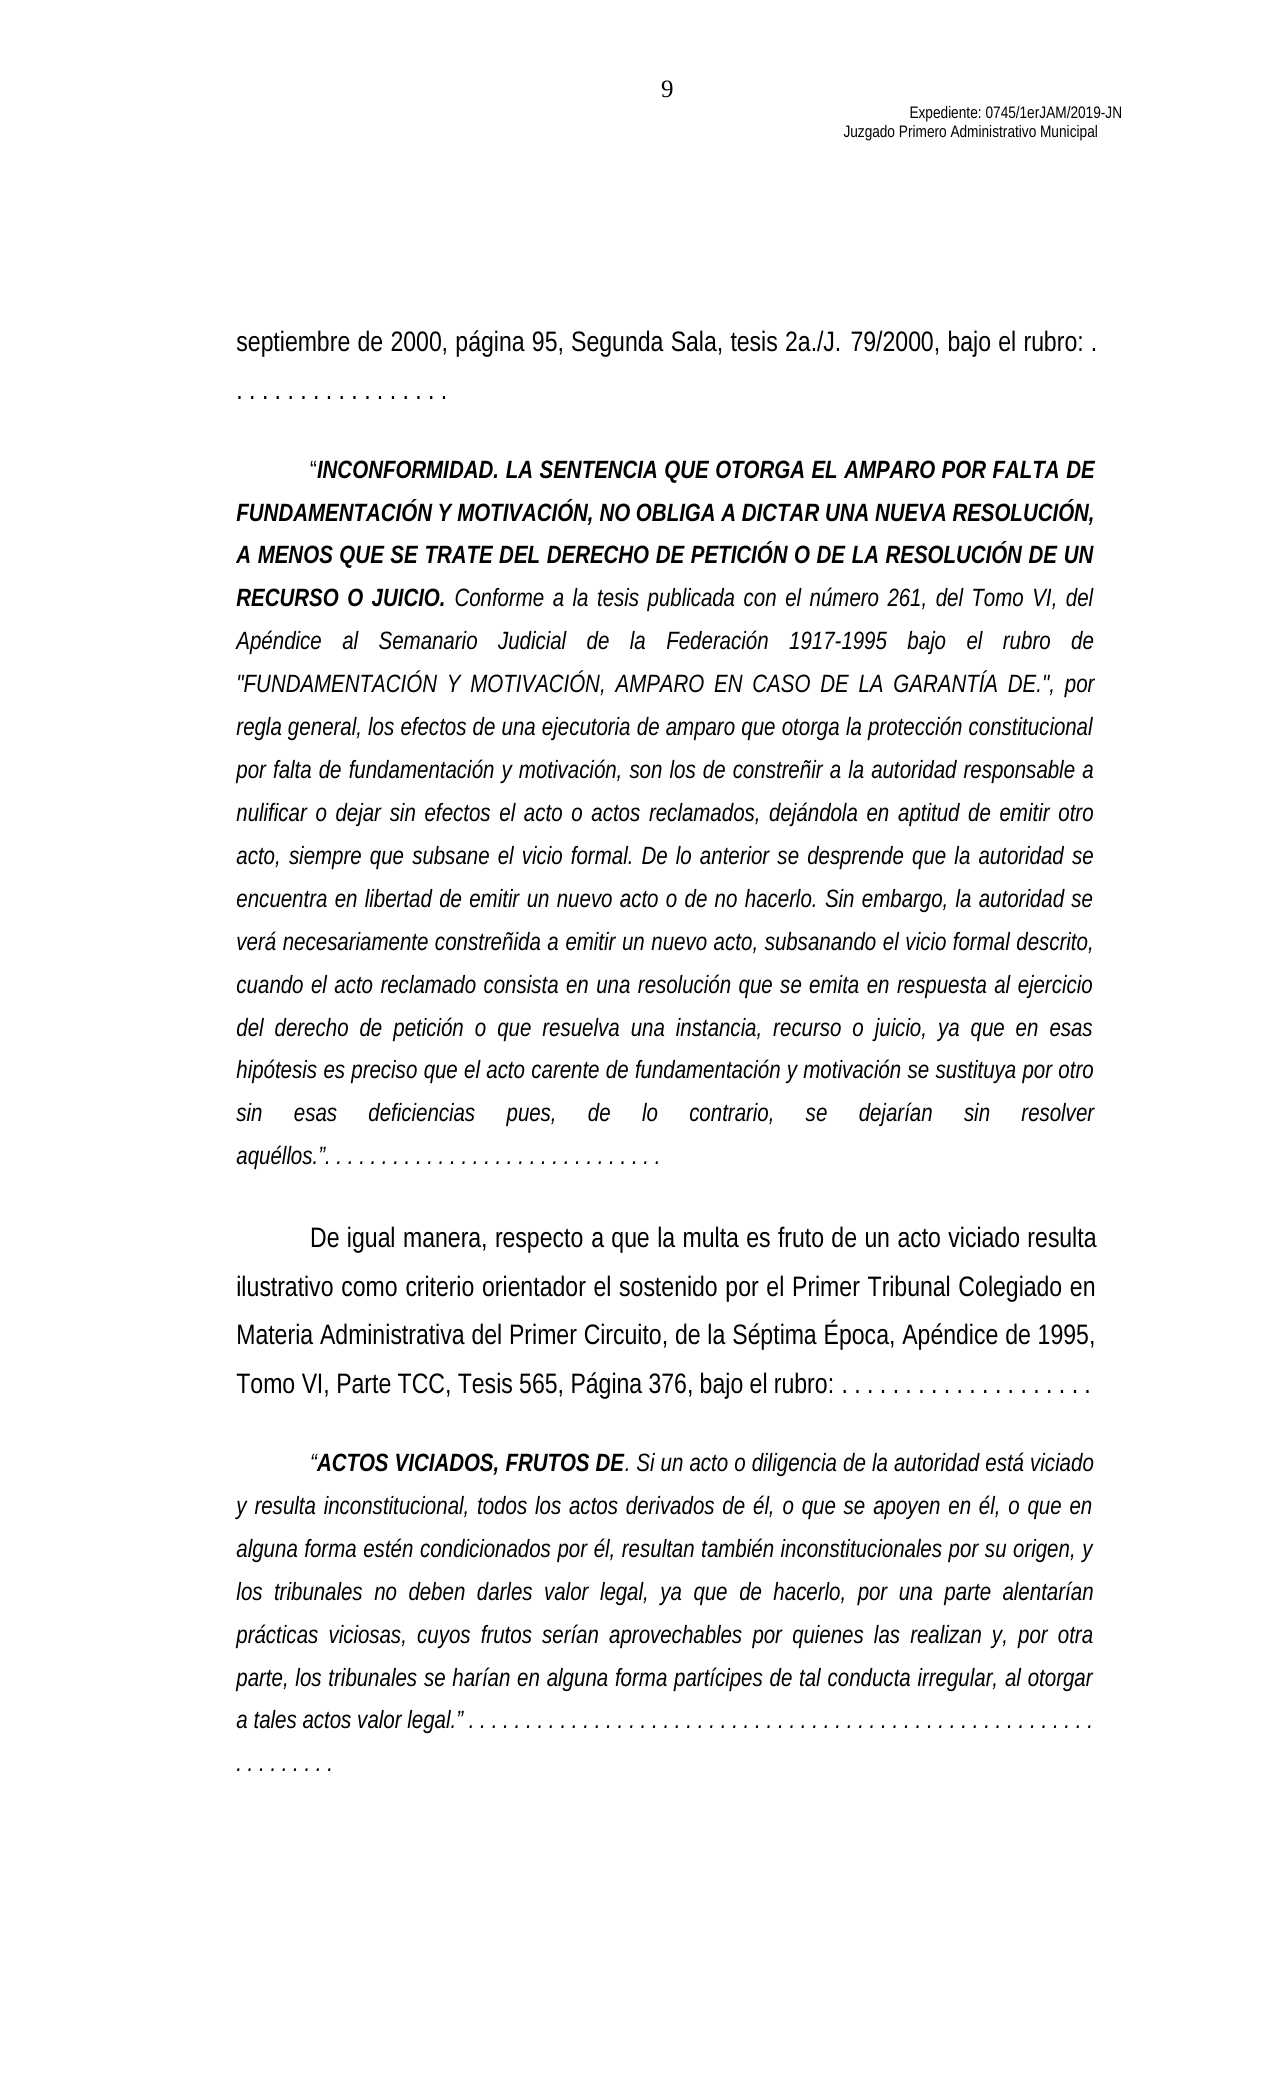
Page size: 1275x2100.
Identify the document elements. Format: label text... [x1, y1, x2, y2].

text “ACTOS VICIADOS, FRUTOS DE. Si un acto o diligencia de la autoridad está viciado y resulta inconstitucional, todos los actos derivados de él, o que se apoyen en él, o que en alguna forma estén condicionados por él, resultan también inconstitucionales por su origen, y los tribunales no deben darles valor legal, ya que de hacerlo, por una parte alentarían prácticas viciosas, cuyos frutos serían aprovechables por quienes las realizan y, por otra parte, los tribunales se harían en alguna forma partícipes de tal conducta irregular, al otorgar a tales actos valor legal.” . . . . . . . . . . . . . . . . . . . . . . . . . . . . . . . . . . . . . . . . . . . . . . . . . . . . . . . . . . . . . . . . [236, 1448, 1098, 1777]
text De igual manera, respecto a que la multa es fruto de un acto viciado resulta ilustrativo como criterio orientador el sostenido por el Primer Tribunal Colegiado en Materia Administrativa del Primer Circuito, de la Séptima Época, Apéndice de 1995, Tomo VI, Parte TCC, Tesis 565, Página 376, bajo el rubro: . . . . . . . . . . . . . . . . . . . . [236, 1221, 1098, 1399]
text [236, 325, 1098, 406]
text “INCONFORMIDAD. LA SENTENCIA QUE OTORGA EL AMPARO POR FALTA DE FUNDAMENTACIÓN Y MOTIVACIÓN, NO OBLIGA A DICTAR UNA NUEVA RESOLUCIÓN, A MENOS QUE SE TRATE DEL DERECHO DE PETICIÓN O DE LA RESOLUCIÓN DE UN RECURSO O JUICIO. Conforme a la tesis publicada con el número 261, del Tomo VI, del Apéndice al Semanario Judicial de la Federación 1917-1995 bajo el rubro de "FUNDAMENTACIÓN Y MOTIVACIÓN, AMPARO EN CASO DE LA GARANTÍA DE.", por regla general, los efectos de una ejecutoria de amparo que otorga la protección constitucional por falta de fundamentación y motivación, son los de constreñir a la autoridad responsable a nulificar o dejar sin efectos el acto o actos reclamados, dejándola en aptitud de emitir otro acto, siempre que subsane el vicio formal. De lo anterior se desprende que la autoridad se encuentra en libertad de emitir un nuevo acto o de no hacerlo. Sin embargo, la autoridad se verá necesariamente constreñida a emitir un nuevo acto, subsanando el vicio formal descrito, cuando el acto reclamado consista en una resolución que se emita en respuesta al ejercicio del derecho de petición o que resuelva una instancia, recurso o juicio, ya que en esas hipótesis es preciso que el acto carente de fundamentación y motivación se sustituya por otro sin esas deficiencias pues, de lo contrario, se dejarían sin resolver aquéllos.”. . . . . . . . . . . . . . . . . . . . . . . . . . . . . . [236, 455, 1098, 1170]
